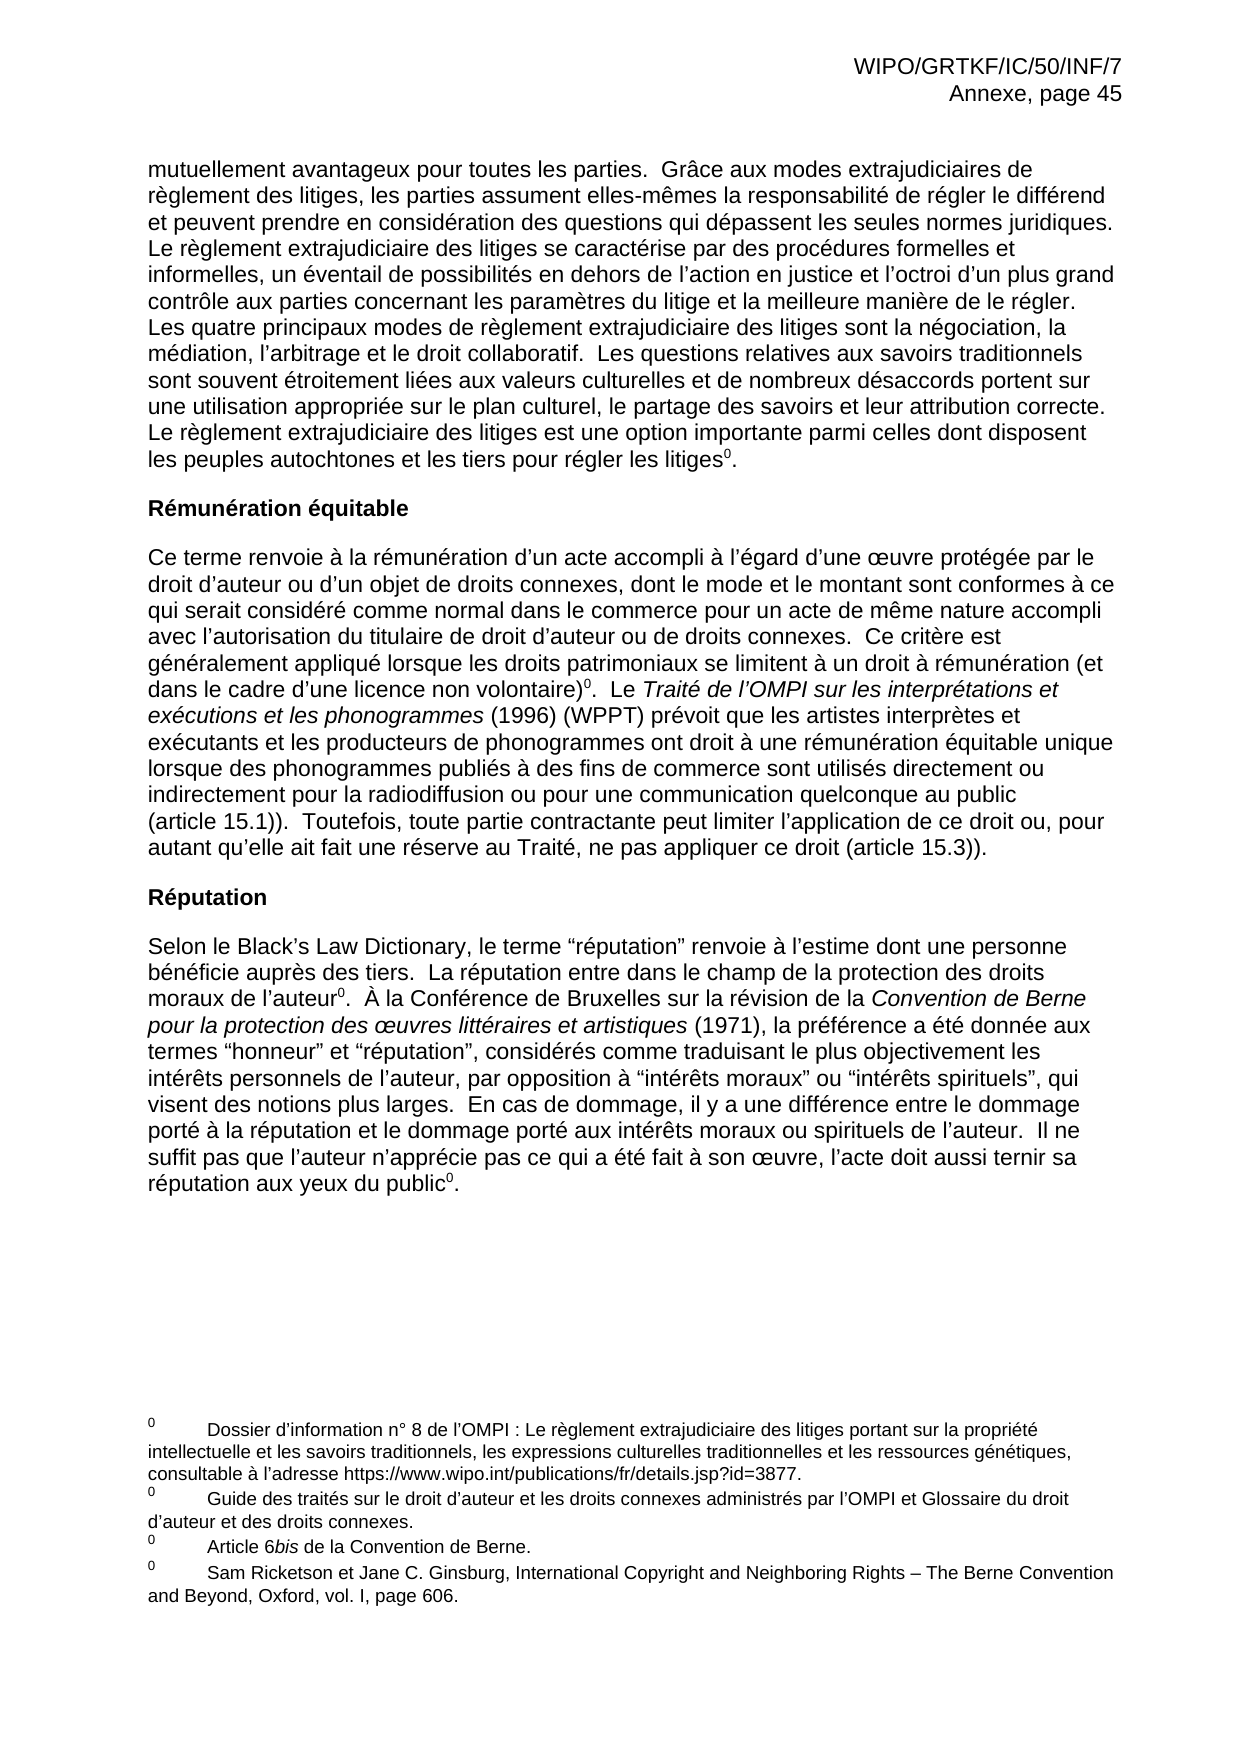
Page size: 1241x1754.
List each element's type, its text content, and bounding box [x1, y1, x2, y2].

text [148, 156, 1122, 472]
subtitle Réputation [148, 883, 1122, 910]
text Selon le Black’s Law Dictionary, le terme “réputation” renvoie à l’estime dont une personne bénéficie auprès des tiers. La réputation entre dans le champ de la protection des droits moraux de l’auteur. À la Conférence de Bruxelles sur la révision de la Convention de Berne pour la protection des œuvres littéraires et artistiques (1971), la préférence a été donnée aux termes “honneur” et “réputation”, considérés comme traduisant le plus objectivement les intérêts personnels de l’auteur, par opposition à “intérêts moraux” ou “intérêts spirituels”, qui visent des notions plus larges. En cas de dommage, il y a une différence entre le dommage porté à la réputation et le dommage porté aux intérêts moraux ou spirituels de l’auteur. Il ne suffit pas que l’auteur n’apprécie pas ce qui a été fait à son œuvre, l’acte doit aussi ternir sa réputation aux yeux du public. [148, 933, 1122, 1196]
text Ce terme renvoie à la rémunération d’un acte accompli à l’égard d’une œuvre protégée par le droit d’auteur ou d’un objet de droits connexes, dont le mode et le montant sont conformes à ce qui serait considéré comme normal dans le commerce pour un acte de même nature accompli avec l’autorisation du titulaire de droit d’auteur ou de droits connexes. Ce critère est généralement appliqué lorsque les droits patrimoniaux se limitent à un droit à rémunération (et dans le cadre d’une licence non volontaire). Le Traité de l’OMPI sur les interprétations et exécutions et les phonogrammes (1996) (WPPT) prévoit que les artistes interprètes et exécutants et les producteurs de phonogrammes ont droit à une rémunération équitable unique lorsque des phonogrammes publiés à des fins de commerce sont utilisés directement ou indirectement pour la radiodiffusion ou pour une communication quelconque au public (article 15.1)). Toutefois, toute partie contractante peut limiter l’application de ce droit ou, pour autant qu’elle ait fait une réserve au Traité, ne pas appliquer ce droit (article 15.3)). [148, 544, 1122, 861]
subtitle Rémunération équitable [148, 495, 1122, 521]
